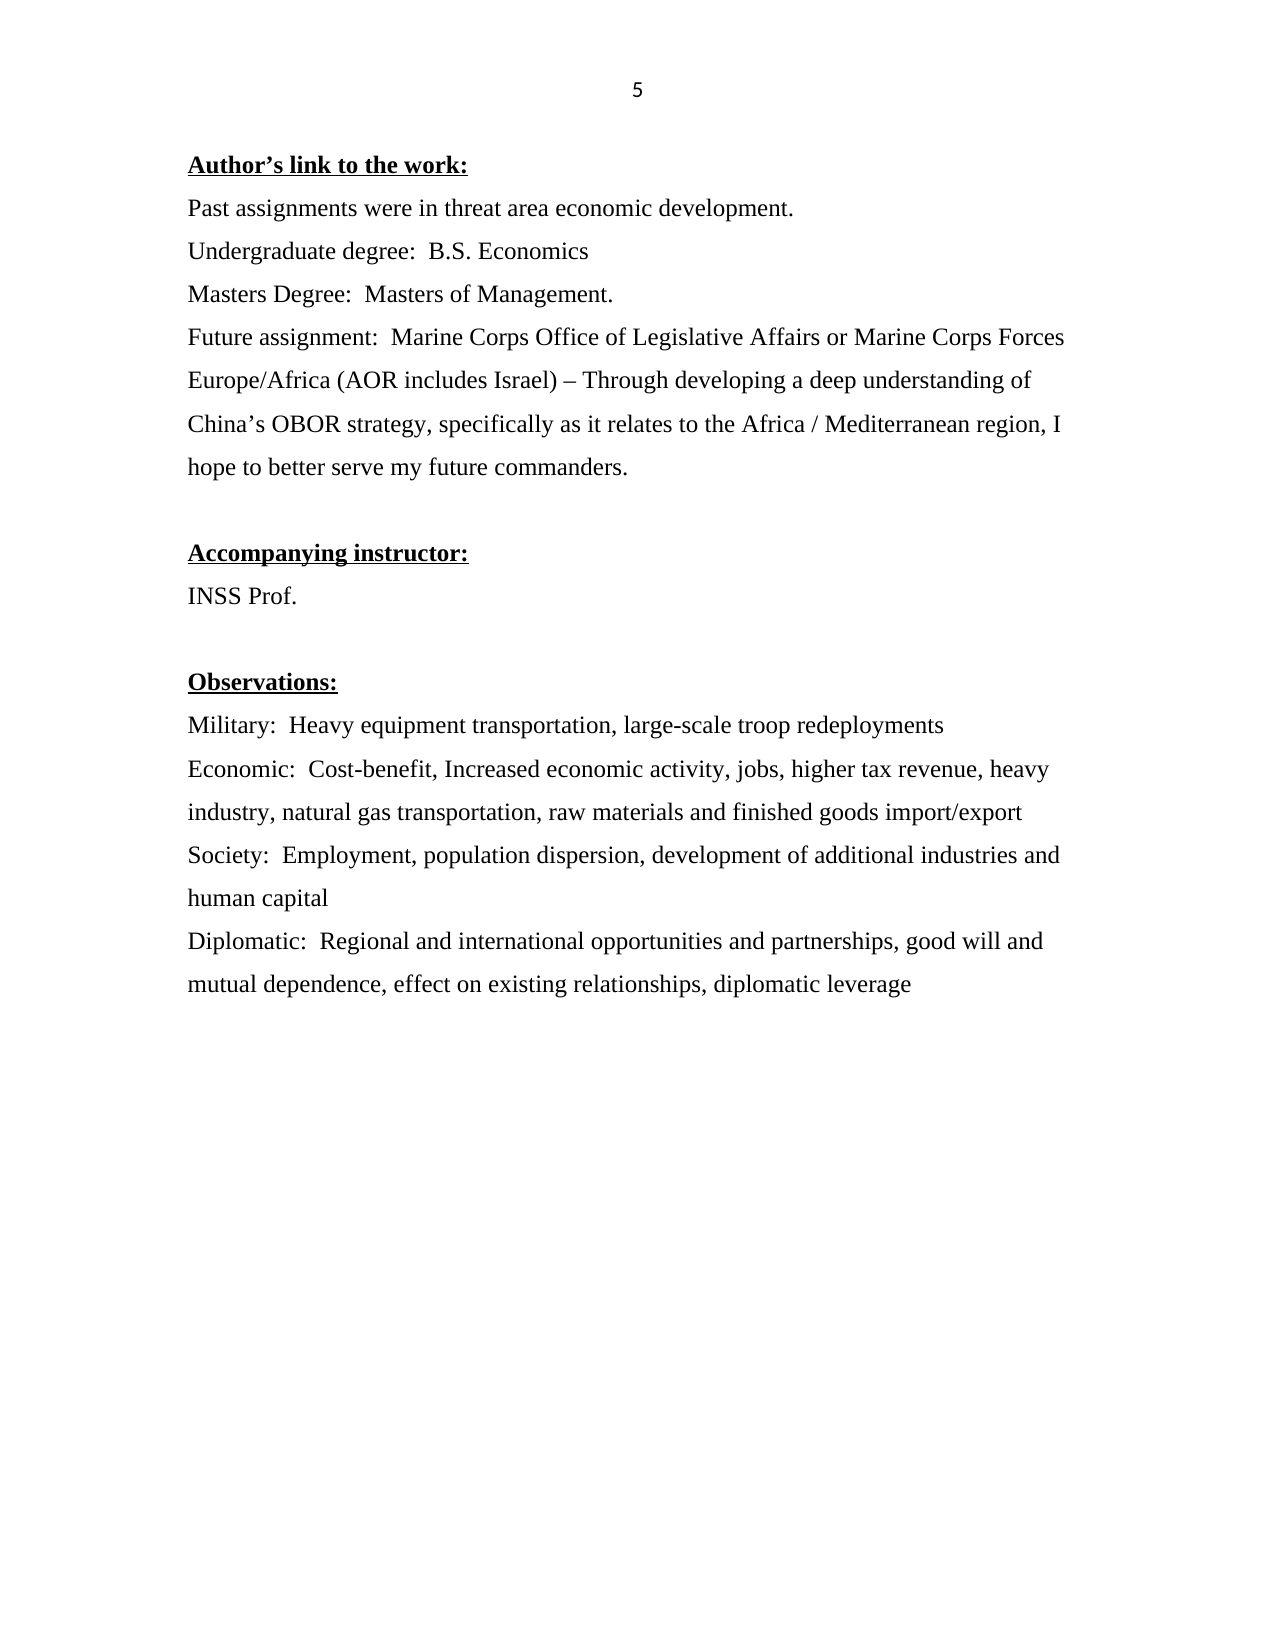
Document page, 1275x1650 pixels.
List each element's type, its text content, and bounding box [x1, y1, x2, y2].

text Military: Heavy equipment transportation, large-scale troop redeployments [187, 711, 1087, 739]
text Economic: Cost-benefit, Increased economic activity, jobs, higher tax revenue, heavy industry, natural gas transportation, raw materials and finished goods import/export [187, 754, 1087, 826]
text Accompanying instructor: [187, 538, 1087, 567]
text INSS Prof. [187, 581, 1087, 610]
text Society: Employment, population dispersion, development of additional industries and human capital [187, 840, 1087, 912]
text Masters Degree: Masters of Management. [187, 279, 1087, 308]
text Diplomatic: Regional and international opportunities and partnerships, good will and mutual dependence, effect on existing relationships, diplomatic leverage [187, 926, 1087, 998]
text Undergraduate degree: B.S. Economics [187, 236, 1087, 265]
text Future assignment: Marine Corps Office of Legislative Affairs or Marine Corps Forces Europe/Africa (AOR includes Israel) – Through developing a deep understanding of China’s OBOR strategy, specifically as it relates to the Africa / Mediterranean region, I hope to better serve my future commanders. [187, 322, 1087, 481]
text Observations: [187, 667, 1087, 696]
text Author’s link to the work: [187, 150, 1087, 179]
text Past assignments were in threat area economic development. [187, 193, 1087, 222]
